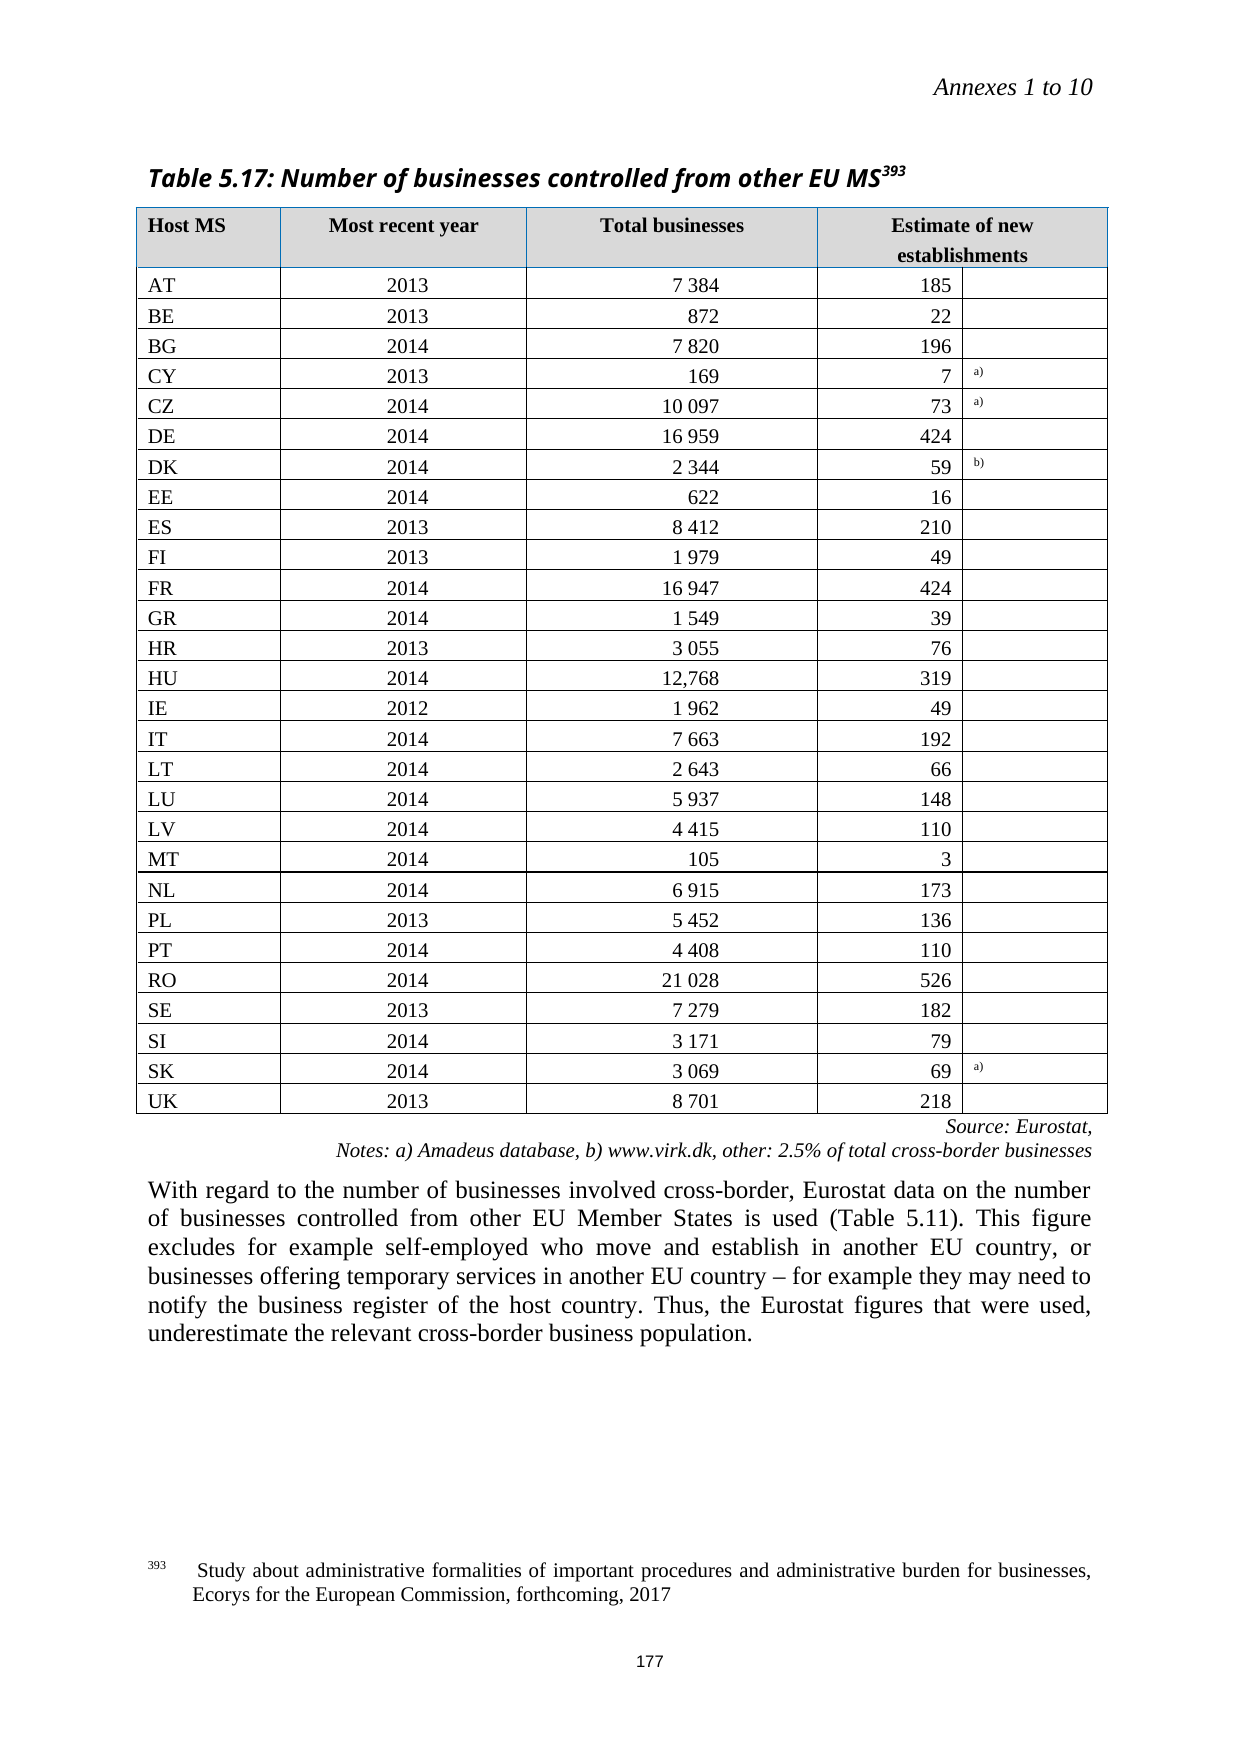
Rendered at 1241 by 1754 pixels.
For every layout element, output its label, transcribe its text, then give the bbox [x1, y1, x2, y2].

table_cell 424 [818, 570, 962, 599]
table_cell 4 408 [527, 933, 817, 962]
table_cell 2014 [281, 480, 526, 509]
table_cell 73 [818, 389, 962, 418]
table_cell 185 [818, 268, 962, 297]
table_cell PT [137, 933, 280, 962]
table_cell 76 [818, 631, 962, 660]
table_cell LU [137, 782, 280, 811]
table_cell [963, 903, 1107, 932]
table_cell [963, 540, 1107, 569]
table_cell 4 415 [527, 812, 817, 841]
table_cell 2014 [281, 812, 526, 841]
table_cell 2014 [281, 389, 526, 418]
table_cell 2013 [281, 993, 526, 1022]
text Notes: a) Amadeus database, b) www.virk.dk, other: 2.5% of total cross-border businesses [148, 1138, 1092, 1162]
table_cell [963, 1084, 1107, 1113]
table_cell [963, 299, 1107, 328]
table_cell 69 [818, 1054, 962, 1083]
table_cell 49 [818, 540, 962, 569]
table_cell 16 [818, 480, 962, 509]
table_cell 2014 [281, 1024, 526, 1053]
table_cell 8 412 [527, 510, 817, 539]
table_cell 2014 [281, 752, 526, 781]
table_cell 7 279 [527, 993, 817, 1022]
text With regard to the number of businesses involved cross-border, Eurostat data on the number of businesses controlled from other EU Member States is used (Table 5.11). This figure excludes for example self-employed who move and establish in another EU country, or businesses offering temporary services in another EU country – for example they may need to notify the business register of the host country. Thus, the Eurostat figures that were used, underestimate the relevant cross-border business population. [148, 1175, 1092, 1347]
table_cell 3 055 [527, 631, 817, 660]
table_cell LT [137, 752, 280, 781]
table_cell a) [963, 389, 1107, 418]
table_cell 2014 [281, 661, 526, 690]
table_cell 5 937 [527, 782, 817, 811]
table_cell [963, 1024, 1107, 1053]
table_cell 148 [818, 782, 962, 811]
table_cell 10 097 [527, 389, 817, 418]
table_cell 872 [527, 299, 817, 328]
table_cell 319 [818, 661, 962, 690]
table_cell 2012 [281, 691, 526, 720]
table_header Most recent year [281, 208, 526, 267]
table_cell 2014 [281, 601, 526, 630]
table_cell 192 [818, 721, 962, 751]
table_cell 21 028 [527, 963, 817, 992]
table_cell 2013 [281, 268, 526, 297]
table_cell [963, 510, 1107, 539]
table_cell [963, 812, 1107, 841]
table_cell ES [137, 510, 280, 539]
table_cell BG [137, 329, 280, 358]
table_cell [963, 873, 1107, 902]
table_cell 424 [818, 419, 962, 448]
table_cell [963, 329, 1107, 358]
table_cell 169 [527, 359, 817, 388]
table_cell 1 549 [527, 601, 817, 630]
table_cell CZ [137, 389, 280, 418]
table_cell 7 663 [527, 721, 817, 751]
table_cell LV [137, 812, 280, 841]
table_cell 2 643 [527, 752, 817, 781]
table_cell 2014 [281, 1054, 526, 1083]
table_cell [963, 691, 1107, 720]
table_cell SK [137, 1054, 280, 1083]
table_cell 2014 [281, 963, 526, 992]
table_cell SI [137, 1024, 280, 1053]
table_cell 7 384 [527, 268, 817, 297]
table_cell IE [137, 691, 280, 720]
table_cell b) [963, 450, 1107, 479]
table_cell 22 [818, 299, 962, 328]
table_cell PL [137, 903, 280, 932]
table_cell 2014 [281, 570, 526, 599]
table_cell 2 344 [527, 450, 817, 479]
table_cell 12,768 [527, 661, 817, 690]
table_cell 2014 [281, 873, 526, 902]
table_cell 218 [818, 1084, 962, 1113]
table_cell 2014 [281, 721, 526, 751]
table_cell GR [137, 601, 280, 630]
table_cell 3 [818, 842, 962, 871]
table_cell [963, 933, 1107, 962]
table_cell 39 [818, 601, 962, 630]
table_cell 196 [818, 329, 962, 358]
table_cell 182 [818, 993, 962, 1022]
table_cell FI [137, 540, 280, 569]
table_cell 2014 [281, 450, 526, 479]
table_cell 3 171 [527, 1024, 817, 1053]
table_cell 2014 [281, 419, 526, 448]
table_cell 2013 [281, 510, 526, 539]
table_cell CY [137, 359, 280, 388]
table_cell 110 [818, 812, 962, 841]
table_cell MT [137, 842, 280, 871]
table_cell DK [137, 450, 280, 479]
table_cell 2013 [281, 299, 526, 328]
table_cell 59 [818, 450, 962, 479]
table_cell 173 [818, 873, 962, 902]
text Source: Eurostat, [148, 1114, 1092, 1138]
table_cell 66 [818, 752, 962, 781]
table_cell 1 979 [527, 540, 817, 569]
table_cell NL [137, 872, 280, 902]
table_cell UK [137, 1084, 280, 1113]
table_cell 2013 [281, 540, 526, 569]
table_cell 2013 [281, 631, 526, 660]
table_cell 105 [527, 842, 817, 871]
table_cell [963, 752, 1107, 781]
table_cell [963, 268, 1107, 297]
table_cell 136 [818, 903, 962, 932]
table_cell 526 [818, 963, 962, 992]
table_cell 7 [818, 359, 962, 388]
table_cell 2014 [281, 933, 526, 962]
table_cell HU [137, 661, 280, 690]
table_cell RO [137, 963, 280, 992]
table_cell 49 [818, 691, 962, 720]
table_cell SE [137, 993, 280, 1022]
table_cell 2013 [281, 359, 526, 388]
table_cell AT [137, 268, 280, 297]
table_cell 2013 [281, 903, 526, 932]
table_cell BE [137, 299, 280, 328]
table_cell IT [137, 721, 280, 751]
table_cell [963, 601, 1107, 630]
table_cell 7 820 [527, 329, 817, 358]
table_cell [963, 631, 1107, 660]
table_cell [963, 419, 1107, 448]
table_cell 210 [818, 510, 962, 539]
table_cell 622 [527, 480, 817, 509]
table_cell 1 962 [527, 691, 817, 720]
table_cell 2013 [281, 1084, 526, 1113]
table_cell [963, 721, 1107, 751]
table_cell [963, 963, 1107, 992]
table_cell [963, 661, 1107, 690]
table_cell [963, 782, 1107, 811]
table_cell EE [137, 480, 280, 509]
table_cell 110 [818, 933, 962, 962]
table_cell 2014 [281, 782, 526, 811]
table_cell [963, 842, 1107, 871]
table_header Total businesses [527, 208, 817, 267]
table_header Estimate of new establishments [818, 208, 1107, 267]
table_cell 2014 [281, 329, 526, 358]
table_cell [963, 993, 1107, 1022]
table_cell 3 069 [527, 1054, 817, 1083]
table_cell FR [137, 570, 280, 599]
table_cell HR [137, 631, 280, 660]
table_cell a) [963, 1054, 1107, 1083]
table_cell [963, 570, 1107, 599]
table_cell 16 947 [527, 570, 817, 599]
table_cell 6 915 [527, 873, 817, 902]
table_cell DE [137, 419, 280, 448]
table_cell 2014 [281, 842, 526, 871]
table_cell 79 [818, 1024, 962, 1053]
table_cell 5 452 [527, 903, 817, 932]
table_header Host MS [137, 208, 280, 267]
table_cell [963, 480, 1107, 509]
table_cell 16 959 [527, 419, 817, 448]
table_cell 8 701 [527, 1084, 817, 1113]
table_cell a) [963, 359, 1107, 388]
